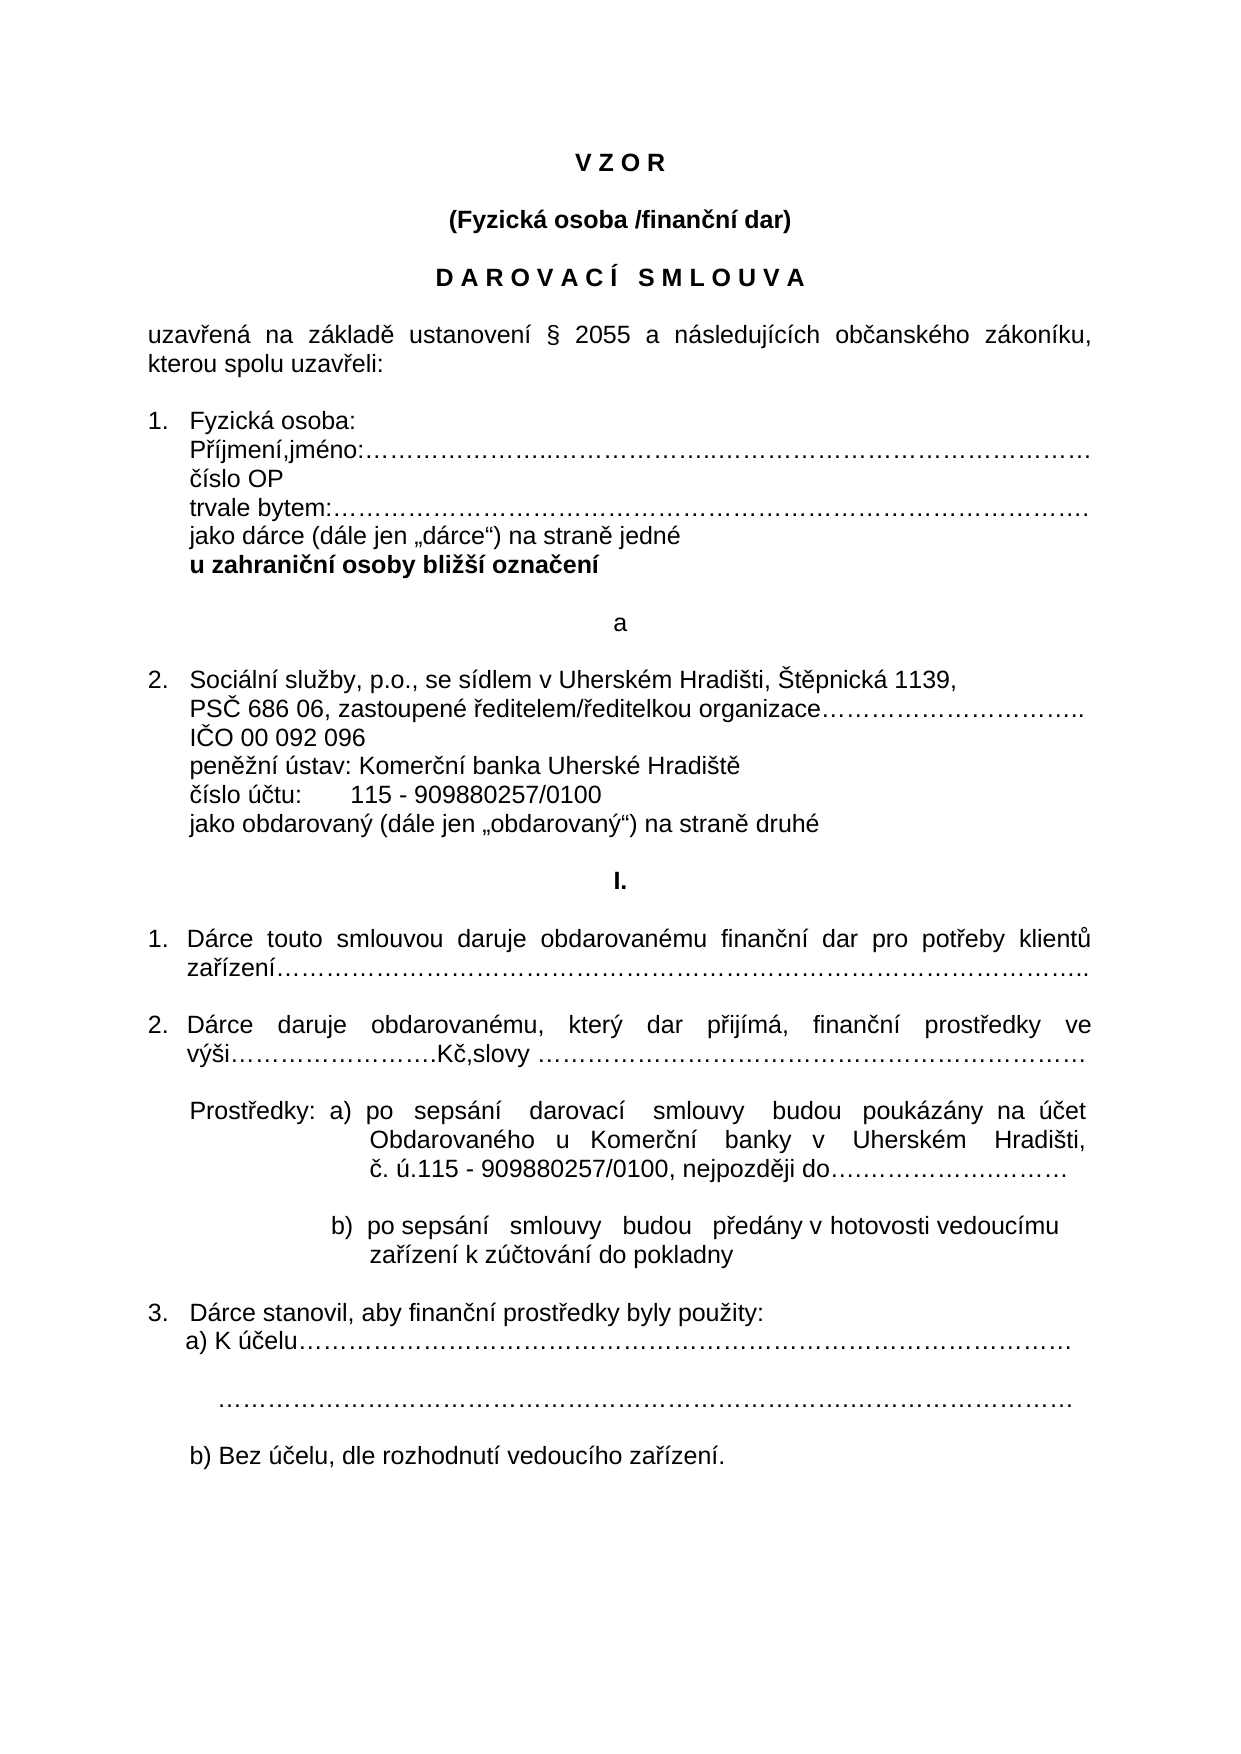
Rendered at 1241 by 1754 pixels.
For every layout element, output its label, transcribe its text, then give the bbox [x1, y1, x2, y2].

text PSČ 686 06, zastoupené ředitelem/ředitelkou organizace………………………….. [148, 694, 1093, 723]
text č. ú.115 - 909880257/0100, nejpozději do….…………….……… [148, 1154, 1093, 1183]
text trvale bytem:………………………………………………………………………………. [148, 493, 1093, 521]
text Prostředky: a) po sepsání darovací smlouvy budou poukázány na účet [148, 1096, 1093, 1125]
text 1. Fyzická osoba: [148, 406, 1093, 435]
list Dárce touto smlouvou daruje obdarovanému finanční dar pro potřeby klientů zařízení…………………………………………………………………………………….. [148, 924, 1093, 981]
text číslo OP [148, 464, 1093, 493]
text IČO 00 092 096 [148, 723, 1093, 751]
text zařízení k zúčtování do pokladny [148, 1240, 1093, 1269]
list b) po sepsání smlouvy budou předány v hotovosti vedoucímu [148, 1211, 1093, 1240]
text jako obdarovaný (dále jen „obdarovaný“) na straně druhé [148, 809, 1093, 838]
text (Fyzická osoba /finanční dar) [148, 205, 1093, 234]
text uzavřená na základě ustanovení § 2055 a následujících občanského zákoníku, kterou spolu uzavřeli: [148, 320, 1093, 378]
text ………………………………………………………………….……………………… [148, 1384, 1093, 1413]
list Dárce daruje obdarovanému, který dar přijímá, finanční prostředky ve výši…………………….Kč,slovy ………………………………………………………… [148, 1010, 1093, 1068]
text D A R O V A C Í S M L O U V A [148, 263, 1093, 291]
text a [148, 608, 1093, 636]
text jako dárce (dále jen „dárce“) na straně jedné [148, 521, 1093, 550]
text číslo účtu: 115 - 909880257/0100 [148, 780, 1093, 809]
text peněžní ústav: Komerční banka Uherské Hradiště [148, 751, 1093, 780]
text u zahraniční osoby bližší označení [148, 550, 1093, 579]
text 3. Dárce stanovil, aby finanční prostředky byly použity: [148, 1298, 1093, 1326]
text a) K účelu………………………………………………………………………………… [185, 1326, 1093, 1355]
text b) Bez účelu, dle rozhodnutí vedoucího zařízení. [148, 1441, 1093, 1470]
text I. [148, 866, 1093, 895]
text V Z O R [148, 148, 1093, 176]
text Příjmení,jméno:…………………..………………..……………………………………… [148, 435, 1093, 464]
text 2. Sociální služby, p.o., se sídlem v Uherském Hradišti, Štěpnická 1139, [148, 665, 1093, 694]
text Obdarovaného u Komerční banky v Uherském Hradišti, [148, 1125, 1093, 1154]
